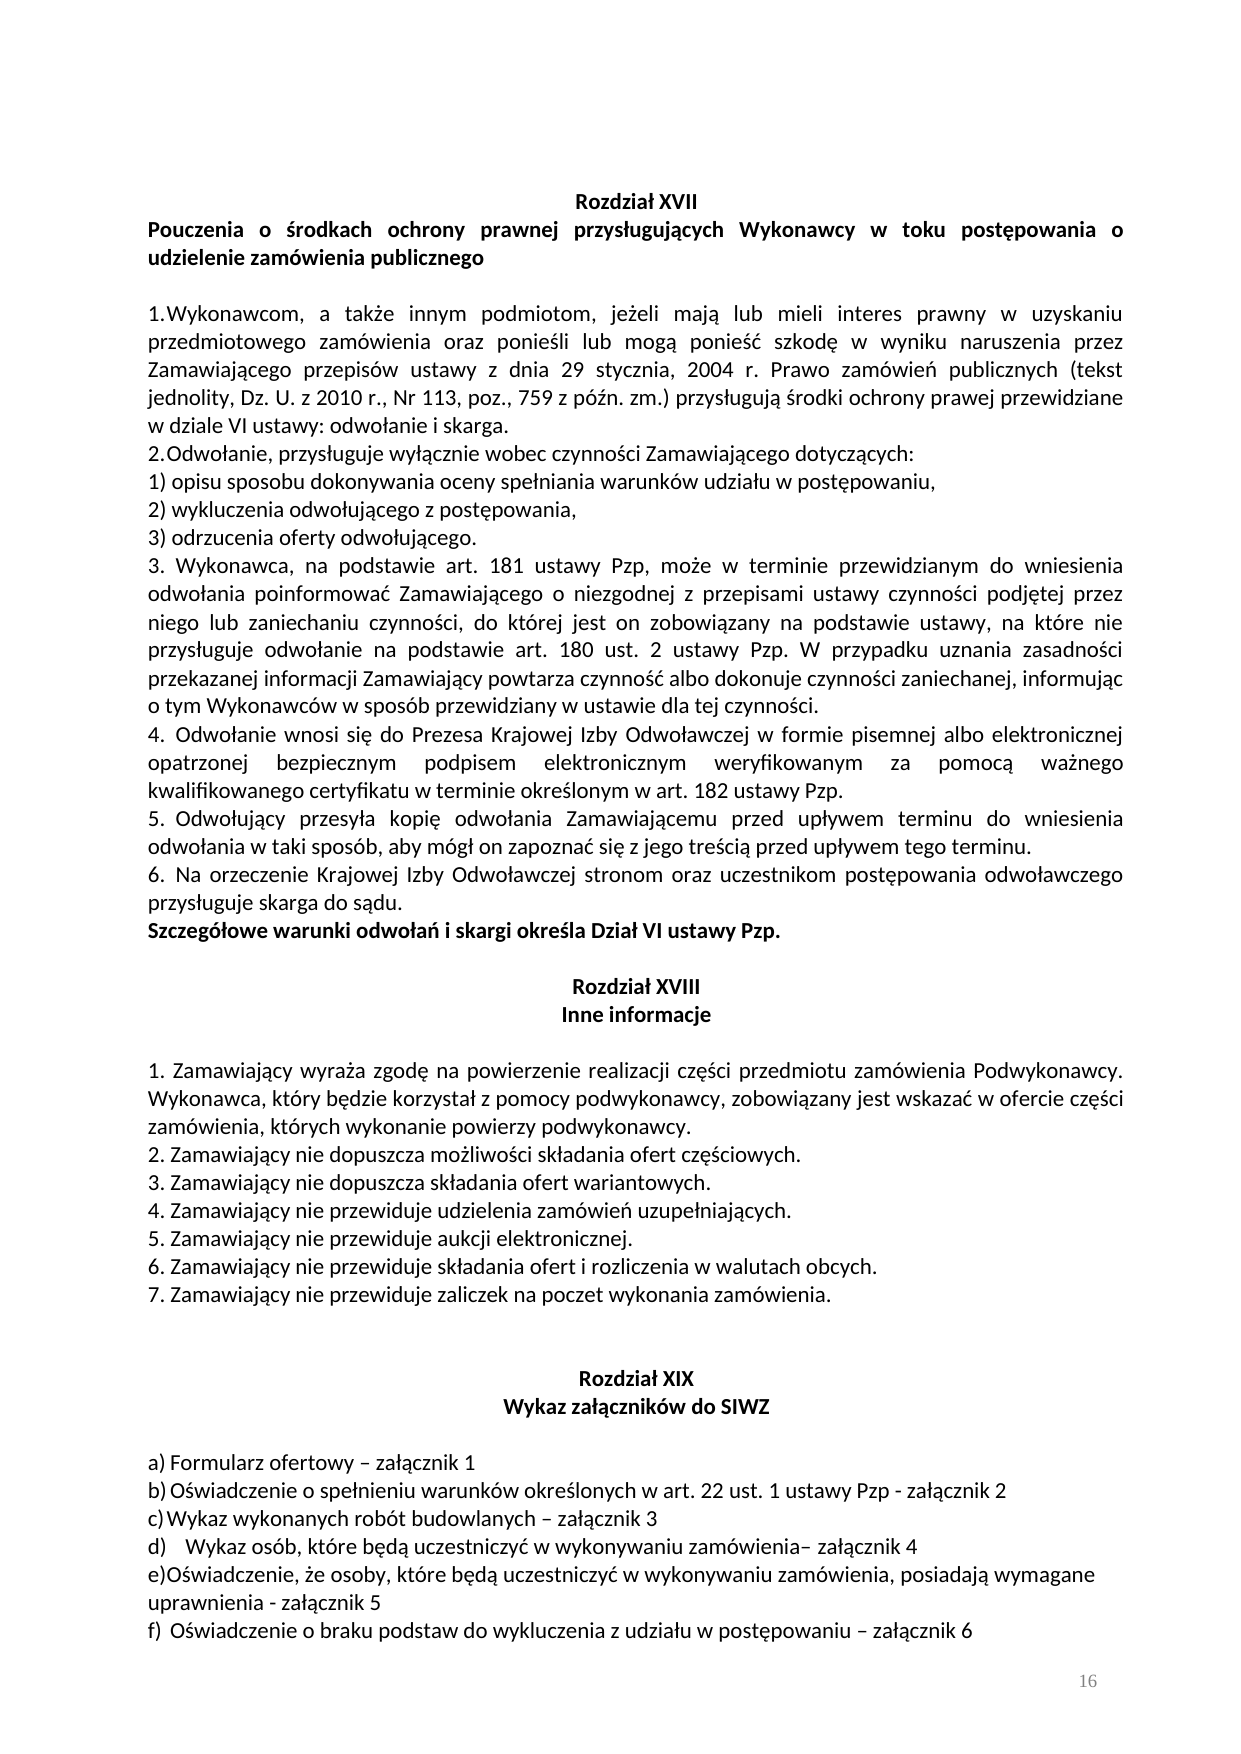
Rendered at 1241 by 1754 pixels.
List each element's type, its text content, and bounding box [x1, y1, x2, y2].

list Oświadczenie, że osoby, które będą uczestniczyć w wykonywaniu zamówienia, posiadają wymagane uprawnienia - załącznik 5 [148, 1560, 1125, 1616]
text 1. Zamawiający wyraża zgodę na powierzenie realizacji części przedmiotu zamówienia Podwykonawcy. Wykonawca, który będzie korzystał z pomocy podwykonawcy, zobowiązany jest wskazać w ofercie części zamówienia, których wykonanie powierzy podwykonawcy. [148, 1056, 1125, 1140]
list Oświadczenie o spełnieniu warunków określonych w art. 22 ust. 1 ustawy Pzp - załącznik 2 [148, 1476, 1125, 1504]
list Odwołanie wnosi się do Prezesa Krajowej Izby Odwoławczej w formie pisemnej albo elektronicznej opatrzonej bezpiecznym podpisem elektronicznym weryfikowanym za pomocą ważnego kwalifikowanego certyfikatu w terminie określonym w art. 182 ustawy Pzp. [148, 720, 1125, 804]
text Pouczenia o środkach ochrony prawnej przysługujących Wykonawcy w toku postępowania o udzielenie zamówienia publicznego [148, 215, 1125, 271]
list Wykaz osób, które będą uczestniczyć w wykonywaniu zamówienia– załącznik 4 [148, 1532, 1125, 1560]
text Wykaz załączników do SIWZ [148, 1392, 1125, 1420]
list Na orzeczenie Krajowej Izby Odwoławczej stronom oraz uczestnikom postępowania odwoławczego przysługuje skarga do sądu. [148, 860, 1125, 916]
text 2) wykluczenia odwołującego z postępowania, [148, 496, 1125, 523]
text Rozdział XVIII [148, 972, 1125, 1000]
list Wykonawcom, a także innym podmiotom, jeżeli mają lub mieli interes prawny w uzyskaniu przedmiotowego zamówienia oraz ponieśli lub mogą ponieść szkodę w wyniku naruszenia przez Zamawiającego przepisów ustawy z dnia 29 stycznia, 2004 r. Prawo zamówień publicznych (tekst jednolity, Dz. U. z 2010 r., Nr 113, poz., 759 z późn. zm.) przysługują środki ochrony prawej przewidziane w dziale VI ustawy: odwołanie i skarga. [148, 299, 1125, 439]
text 6. Zamawiający nie przewiduje składania ofert i rozliczenia w walutach obcych. [148, 1252, 1125, 1280]
text Szczegółowe warunki odwołań i skargi określa Dział VI ustawy Pzp. [148, 916, 1125, 944]
text 7. Zamawiający nie przewiduje zaliczek na poczet wykonania zamówienia. [148, 1280, 1125, 1308]
text 1) opisu sposobu dokonywania oceny spełniania warunków udziału w postępowaniu, [148, 467, 1125, 496]
list Wykaz wykonanych robót budowlanych – załącznik 3 [148, 1504, 1125, 1532]
text 4. Zamawiający nie przewiduje udzielenia zamówień uzupełniających. [148, 1196, 1125, 1224]
list Odwołanie, przysługuje wyłącznie wobec czynności Zamawiającego dotyczących: [148, 439, 1125, 467]
text 5. Zamawiający nie przewiduje aukcji elektronicznej. [148, 1224, 1125, 1252]
text 3) odrzucenia oferty odwołującego. [148, 523, 1125, 552]
list Formularz ofertowy – załącznik 1 [148, 1448, 1125, 1476]
text Rozdział XIX [148, 1364, 1125, 1392]
text 2. Zamawiający nie dopuszcza możliwości składania ofert częściowych. [148, 1140, 1125, 1168]
list Wykonawca, na podstawie art. 181 ustawy Pzp, może w terminie przewidzianym do wniesienia odwołania poinformować Zamawiającego o niezgodnej z przepisami ustawy czynności podjętej przez niego lub zaniechaniu czynności, do której jest on zobowiązany na podstawie ustawy, na które nie przysługuje odwołanie na podstawie art. 180 ust. 2 ustawy Pzp. W przypadku uznania zasadności przekazanej informacji Zamawiający powtarza czynność albo dokonuje czynności zaniechanej, informując o tym Wykonawców w sposób przewidziany w ustawie dla tej czynności. [148, 552, 1125, 720]
text Rozdział XVII [148, 187, 1125, 215]
text 3. Zamawiający nie dopuszcza składania ofert wariantowych. [148, 1168, 1125, 1196]
list Oświadczenie o braku podstaw do wykluczenia z udziału w postępowaniu – załącznik 6 [148, 1616, 1125, 1644]
list Odwołujący przesyła kopię odwołania Zamawiającemu przed upływem terminu do wniesienia odwołania w taki sposób, aby mógł on zapoznać się z jego treścią przed upływem tego terminu. [148, 804, 1125, 860]
text Inne informacje [148, 1000, 1125, 1028]
